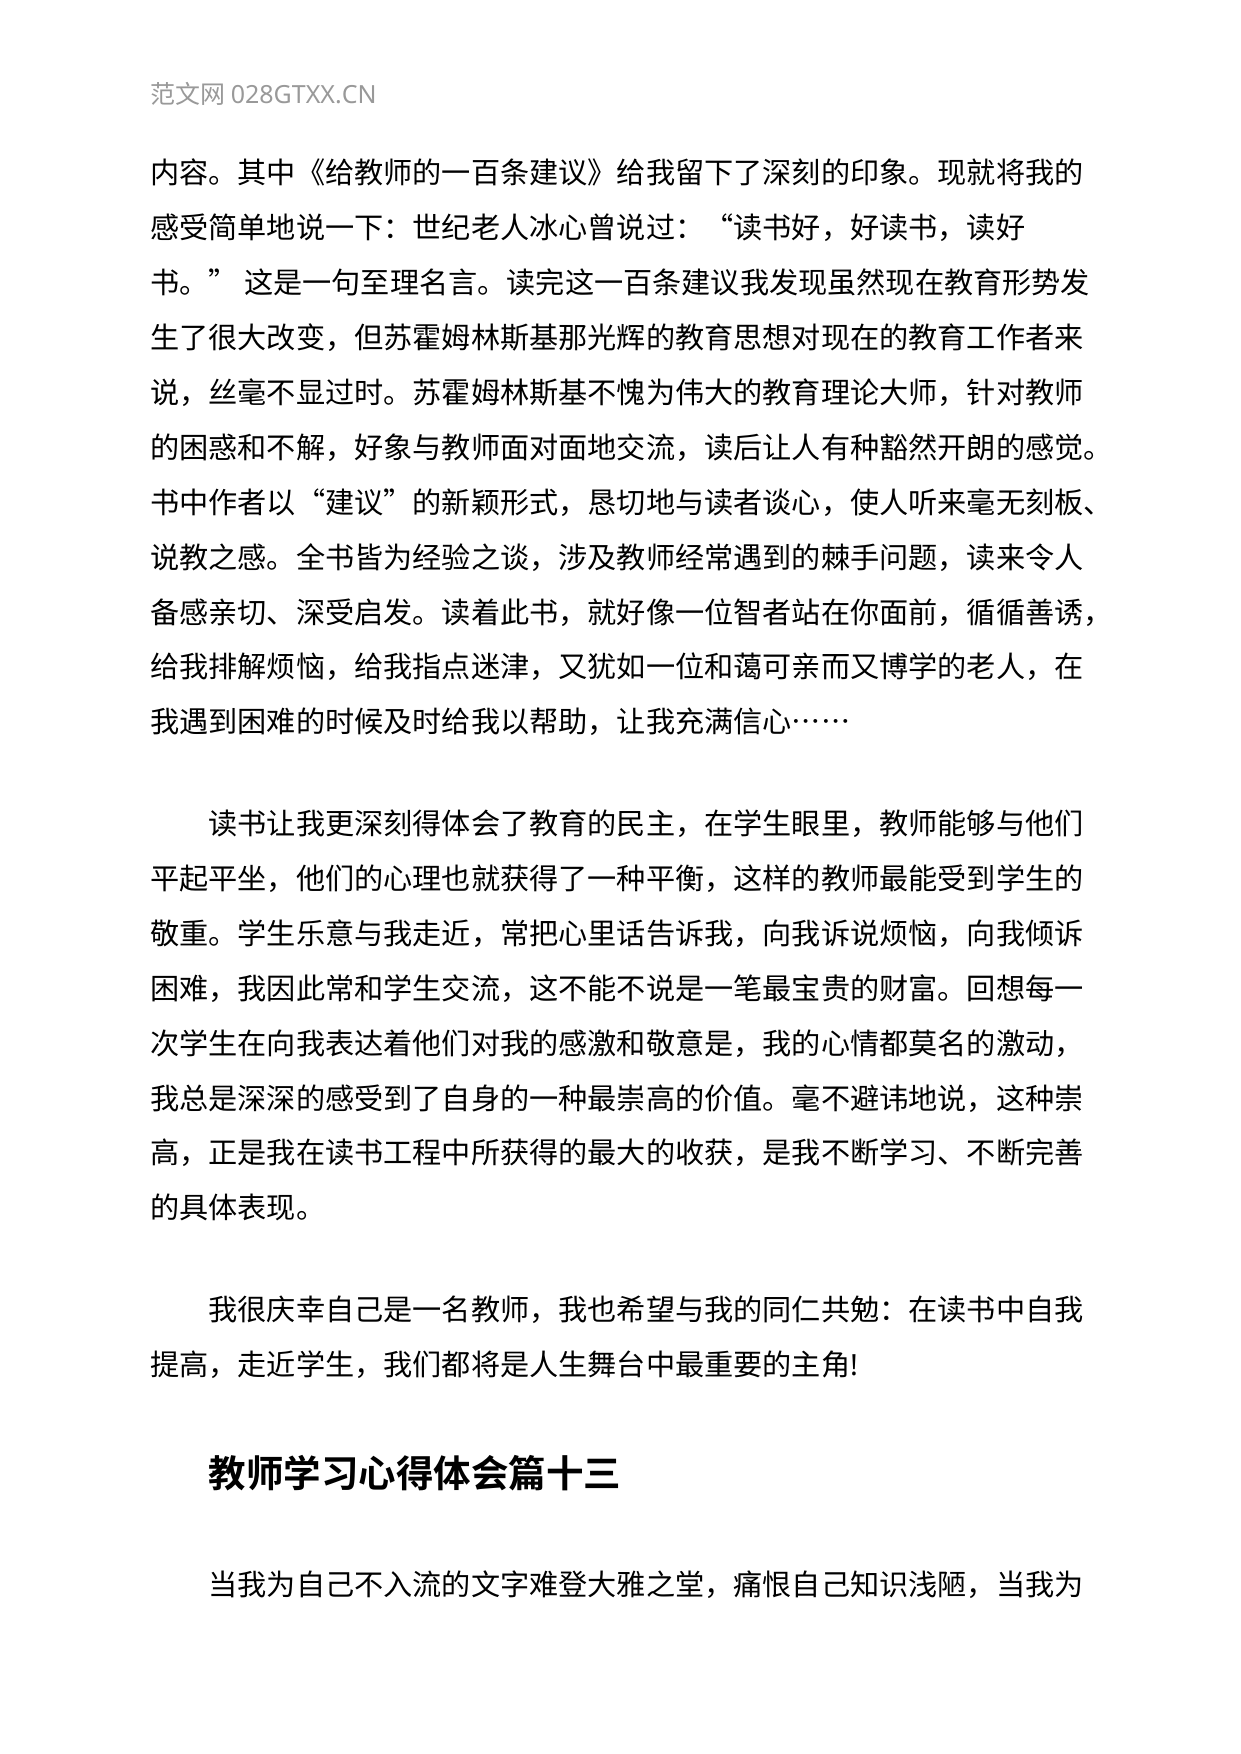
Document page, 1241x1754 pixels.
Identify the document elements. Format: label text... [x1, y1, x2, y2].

text 我很庆幸自己是一名教师，我也希望与我的同仁共勉：在读书中自我提高，走近学生，我们都将是人生舞台中最重要的主角! [150, 1287, 1090, 1384]
text 读书让我更深刻得体会了教育的民主，在学生眼里，教师能够与他们平起平坐，他们的心理也就获得了一种平衡，这样的教师最能受到学生的敬重。学生乐意与我走近，常把心里话告诉我，向我诉说烦恼，向我倾诉困难，我因此常和学生交流，这不能不说是一笔最宝贵的财富。回想每一次学生在向我表达着他们对我的感激和敬意是，我的心情都莫名的激动，我总是深深的感受到了自身的一种最崇高的价值。毫不避讳地说，这种崇高，正是我在读书工程中所获得的最大的收获，是我不断学习、不断完善的具体表现。 [150, 801, 1090, 1227]
text 教师学习心得体会篇十三 [150, 1444, 1090, 1498]
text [150, 150, 1090, 741]
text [150, 1561, 1090, 1603]
